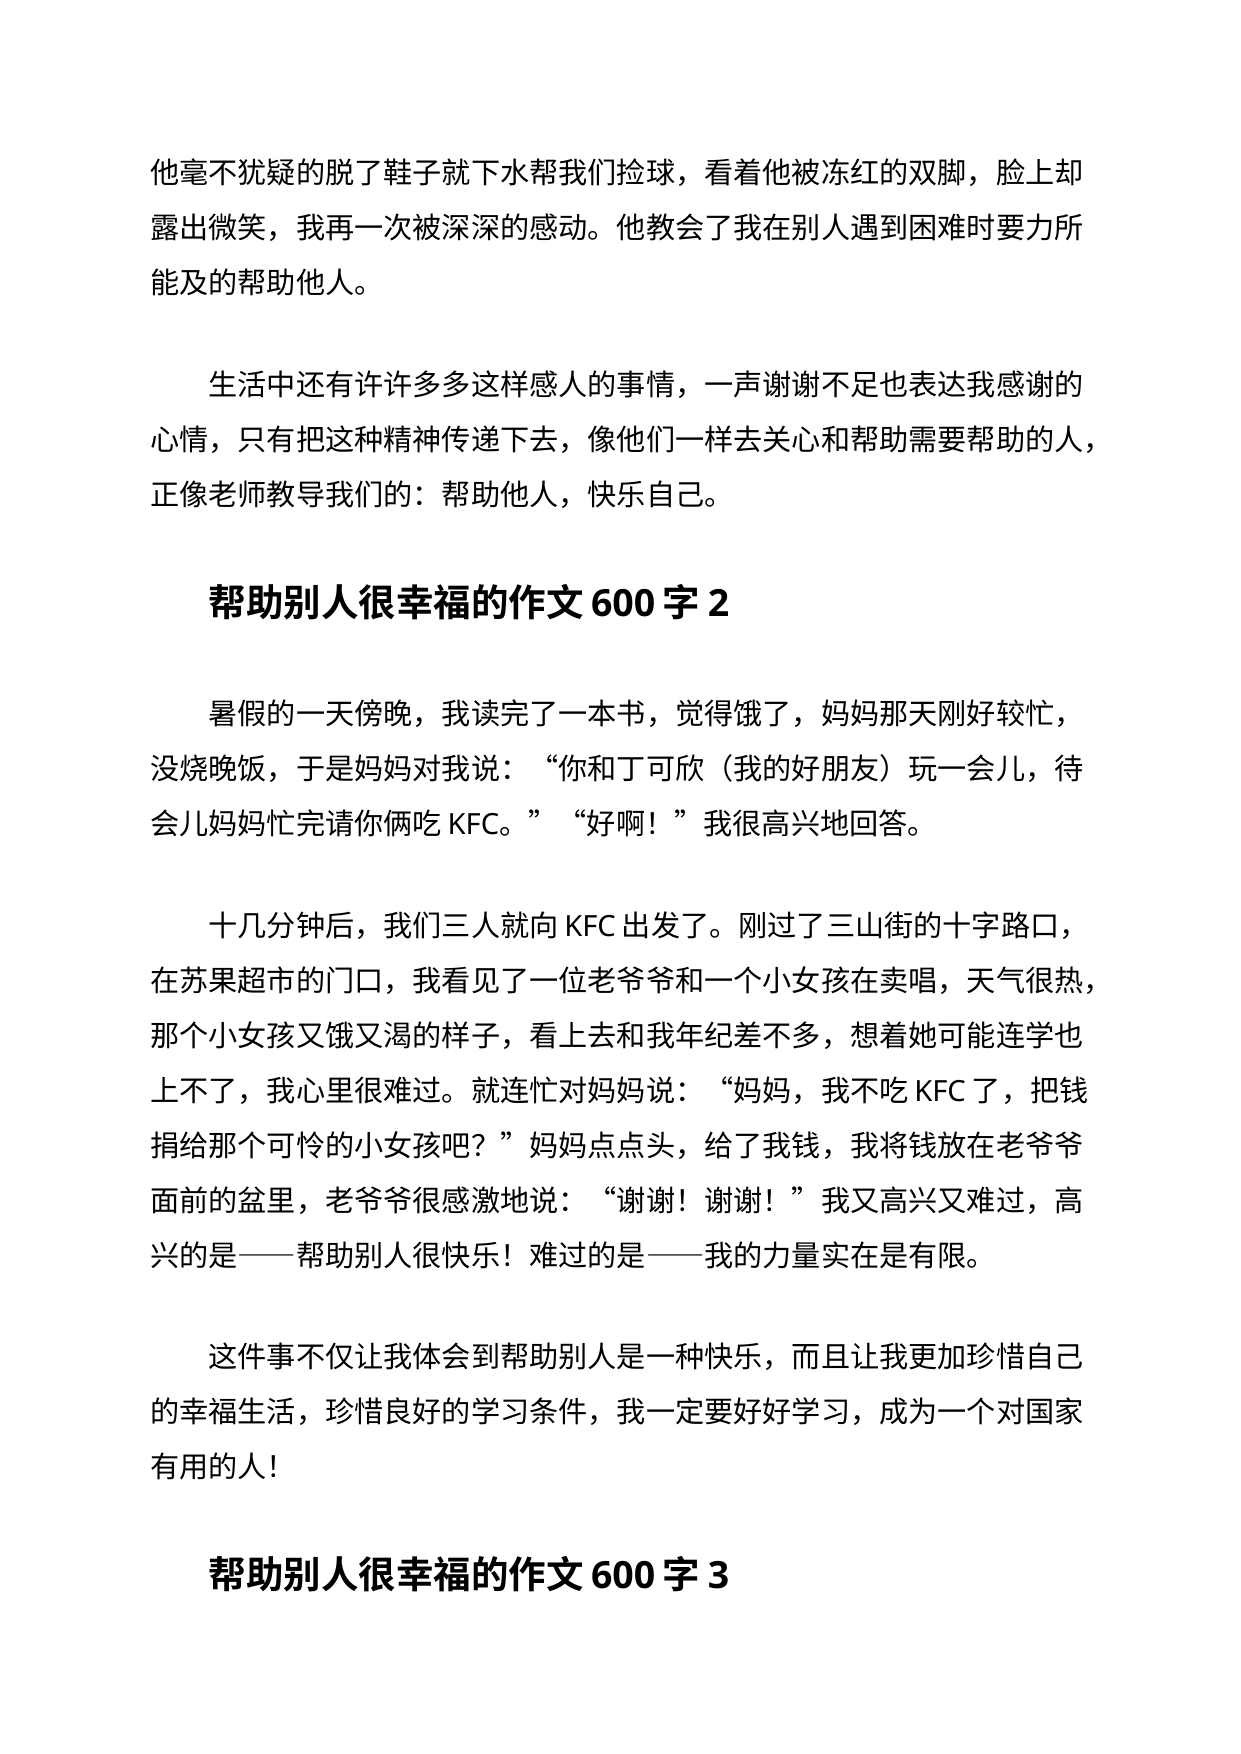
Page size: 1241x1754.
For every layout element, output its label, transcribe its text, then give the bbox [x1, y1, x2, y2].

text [150, 150, 1090, 302]
text 生活中还有许许多多这样感人的事情，一声谢谢不足也表达我感谢的心情，只有把这种精神传递下去，像他们一样去关心和帮助需要帮助的人，正像老师教导我们的：帮助他人，快乐自己。 [150, 362, 1090, 514]
text 这件事不仅让我体会到帮助别人是一种快乐，而且让我更加珍惜自己的幸福生活，珍惜良好的学习条件，我一定要好好学习，成为一个对国家有用的人！ [150, 1334, 1090, 1486]
text 暑假的一天傍晚，我读完了一本书，觉得饿了，妈妈那天刚好较忙，没烧晚饭，于是妈妈对我说：“你和丁可欣（我的好朋友）玩一会儿，待会儿妈妈忙完请你俩吃KFC。”“好啊！”我很高兴地回答。 [150, 691, 1090, 843]
text 十几分钟后，我们三人就向KFC出发了。刚过了三山街的十字路口，在苏果超市的门口，我看见了一位老爷爷和一个小女孩在卖唱，天气很热，那个小女孩又饿又渴的样子，看上去和我年纪差不多，想着她可能连学也上不了，我心里很难过。就连忙对妈妈说：“妈妈，我不吃KFC了，把钱捐给那个可怜的小女孩吧？”妈妈点点头，给了我钱，我将钱放在老爷爷面前的盆里，老爷爷很感激地说：“谢谢！谢谢！”我又高兴又难过，高兴的是——帮助别人很快乐！难过的是——我的力量实在是有限。 [150, 902, 1090, 1274]
text 帮助别人很幸福的作文600字3 [150, 1545, 1090, 1600]
text 帮助别人很幸福的作文600字2 [150, 573, 1090, 628]
